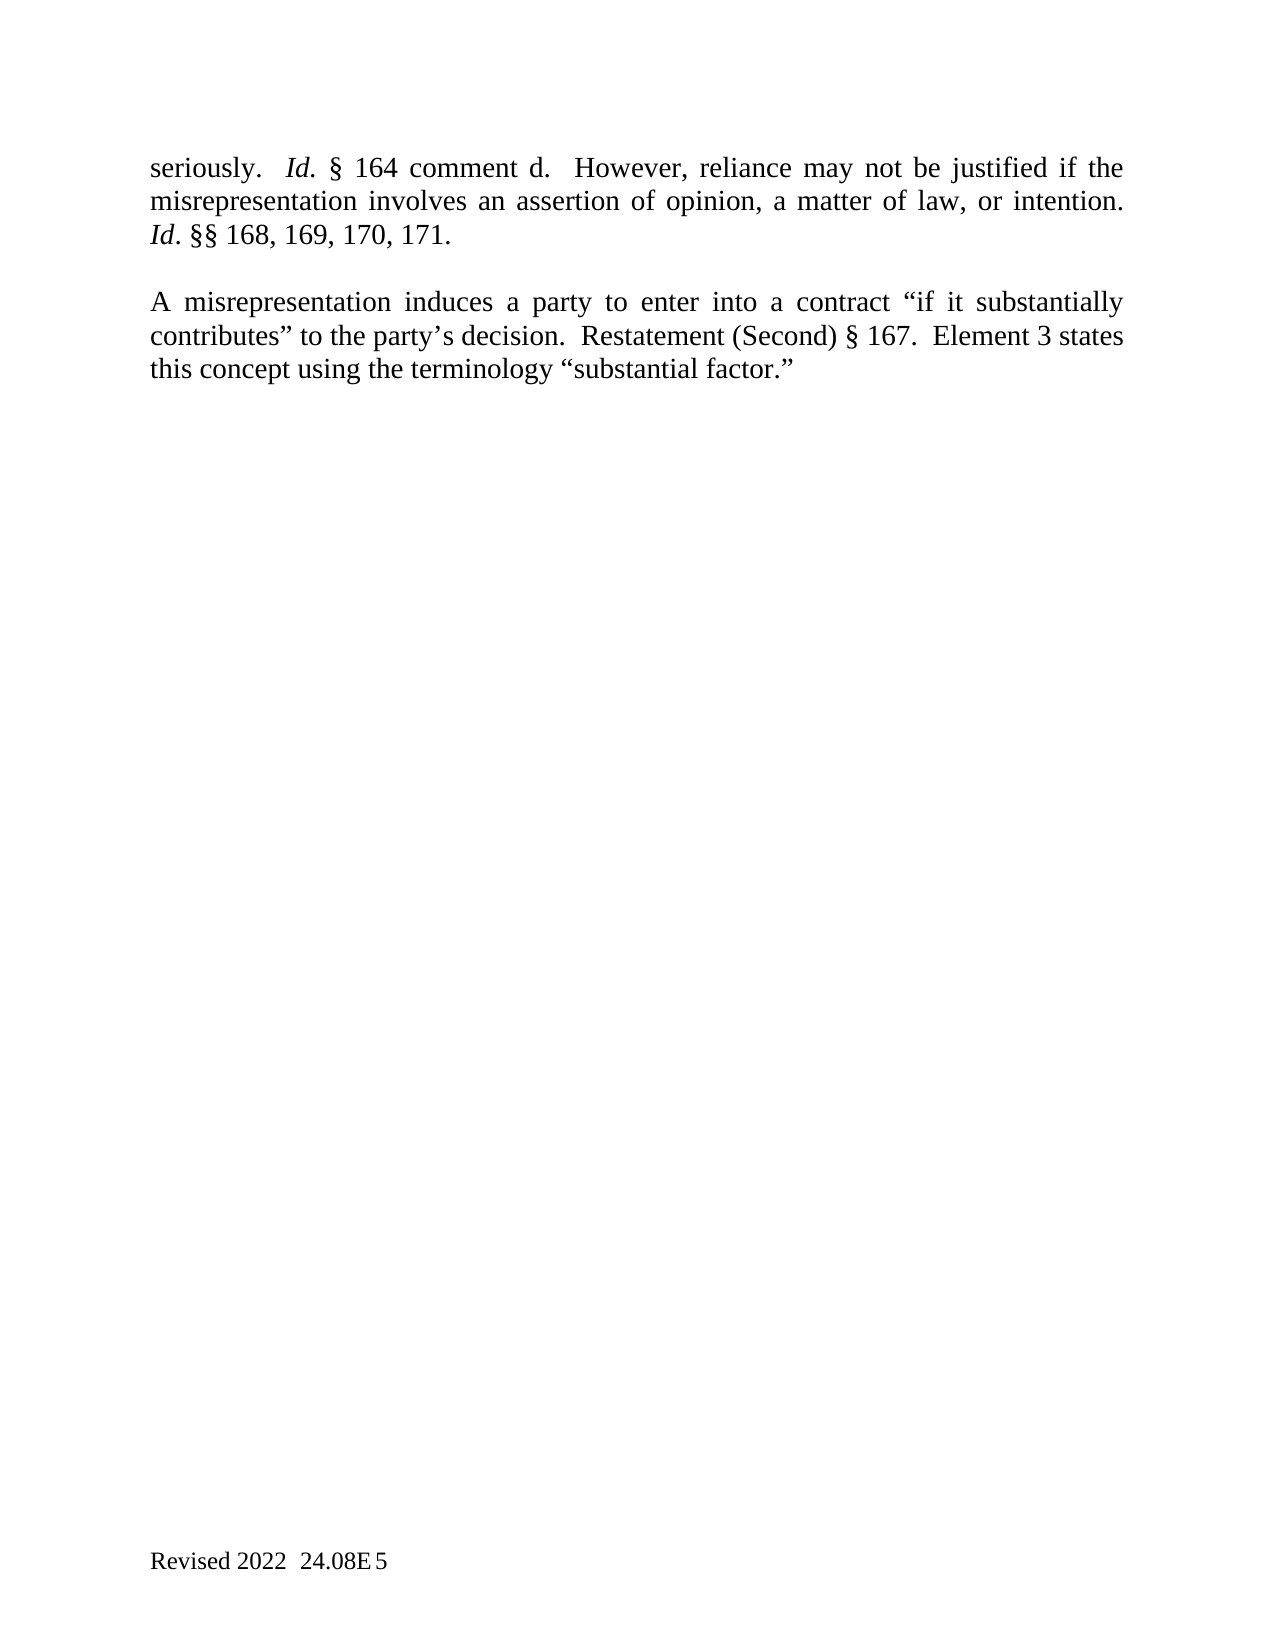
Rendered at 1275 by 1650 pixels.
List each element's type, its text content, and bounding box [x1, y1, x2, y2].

text A misrepresentation induces a party to enter into a contract “if it substantially contributes” to the party’s decision. Restatement (Second) § 167. Element 3 states this concept using the terminology “substantial factor.” [150, 284, 1125, 385]
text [150, 150, 1125, 251]
